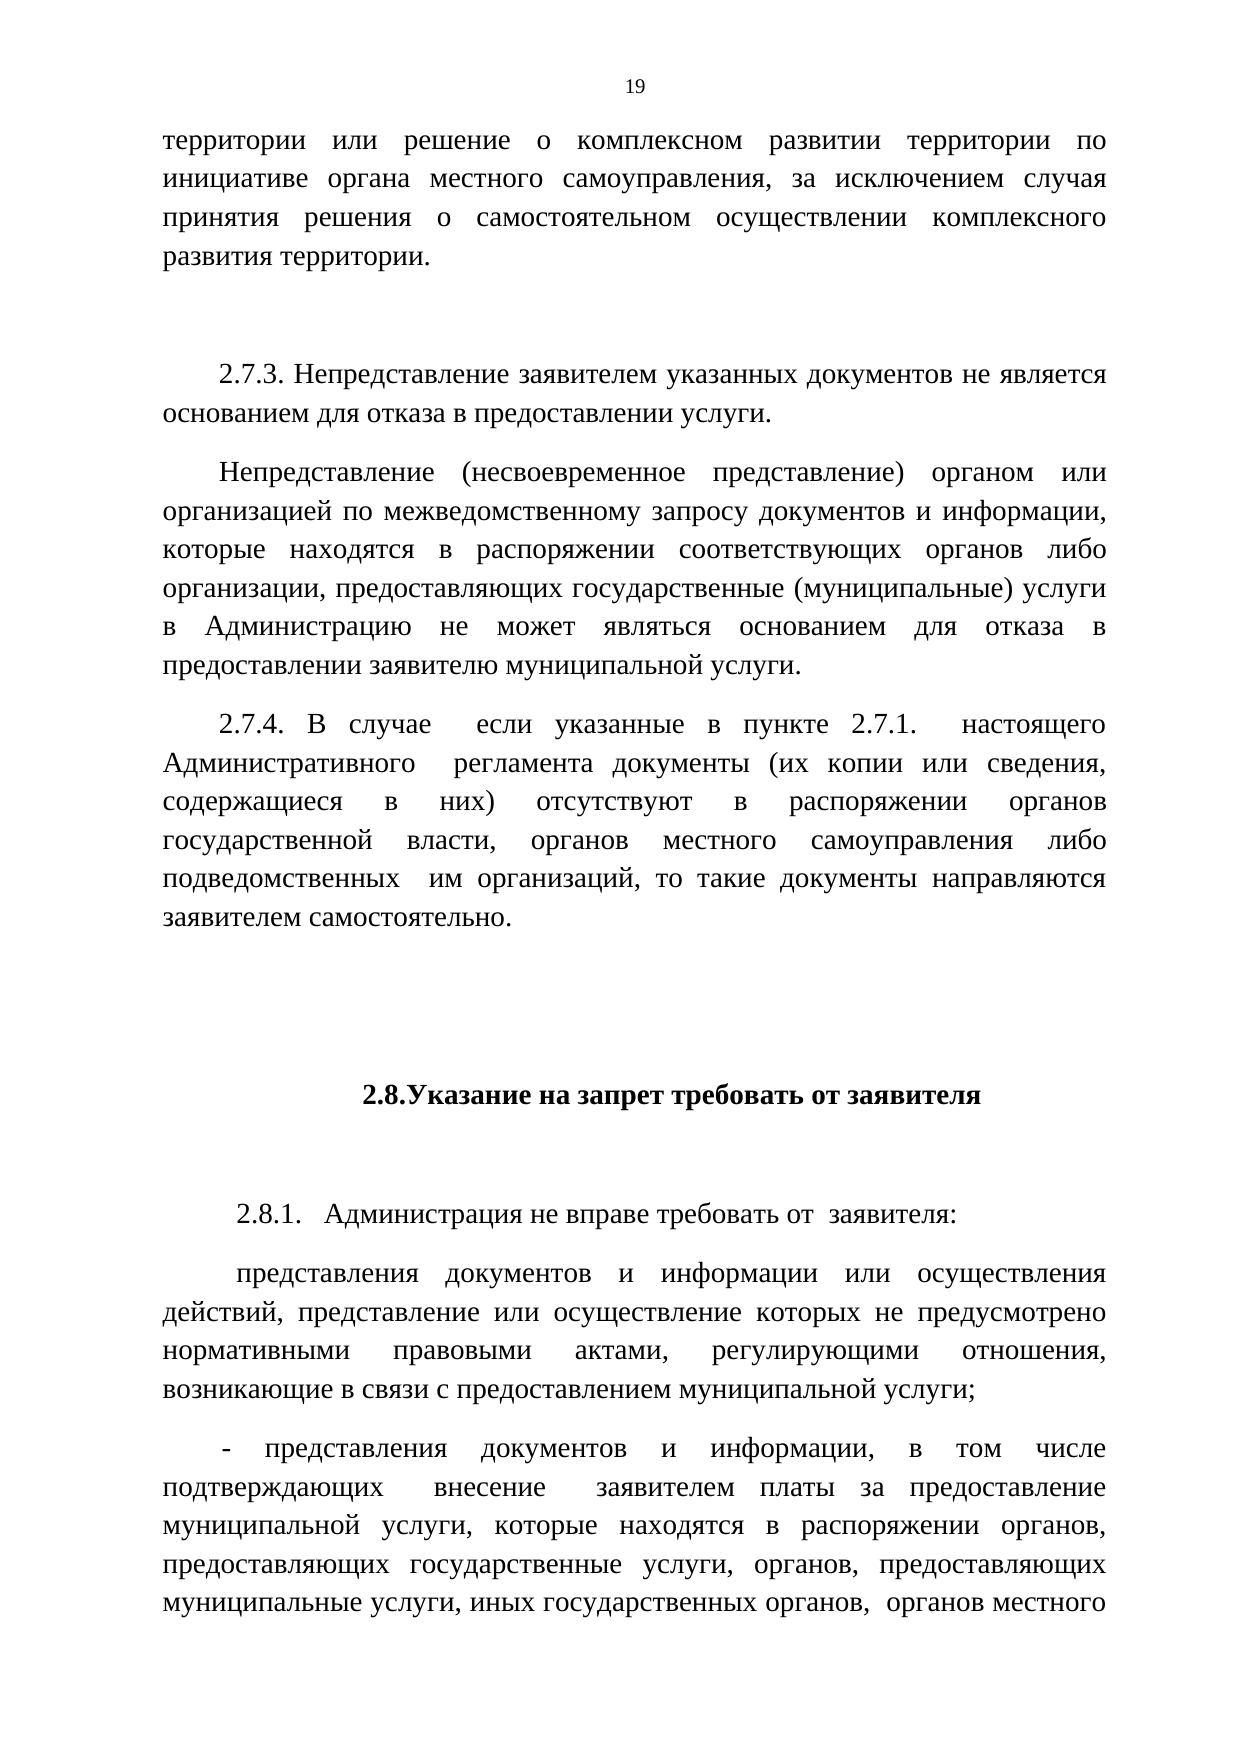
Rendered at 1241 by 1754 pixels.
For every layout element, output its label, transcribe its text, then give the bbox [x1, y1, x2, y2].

text 2.7.3. Непредставление заявителем указанных документов не является основанием для отказа в предоставлении услуги. [162, 356, 1107, 428]
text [162, 122, 1107, 271]
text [162, 1430, 1107, 1618]
text 2.8.Указание на запрет требовать от заявителя [162, 1077, 1107, 1111]
text представления документов и информации или осуществления действий, представление или осуществление которых не предусмотрено нормативными правовыми актами, регулирующими отношения, возникающие в связи с предоставлением муниципальной услуги; [162, 1255, 1107, 1404]
text 2.7.4. В случае если указанные в пункте 2.7.1. настоящего Административного регламента документы (их копии или сведения, содержащиеся в них) отсутствуют в распоряжении органов государственной власти, органов местного самоуправления либо подведомственных им организаций, то такие документы направляются заявителем самостоятельно. [162, 706, 1107, 933]
text 2.8.1. Администрация не вправе требовать от заявителя: [162, 1196, 1107, 1229]
text Непредставление (несвоевременное представление) органом или организацией по межведомственному запросу документов и информации, которые находятся в распоряжении соответствующих органов либо организации, предоставляющих государственные (муниципальные) услуги в Администрацию не может являться основанием для отказа в предоставлении заявителю муниципальной услуги. [162, 454, 1107, 681]
